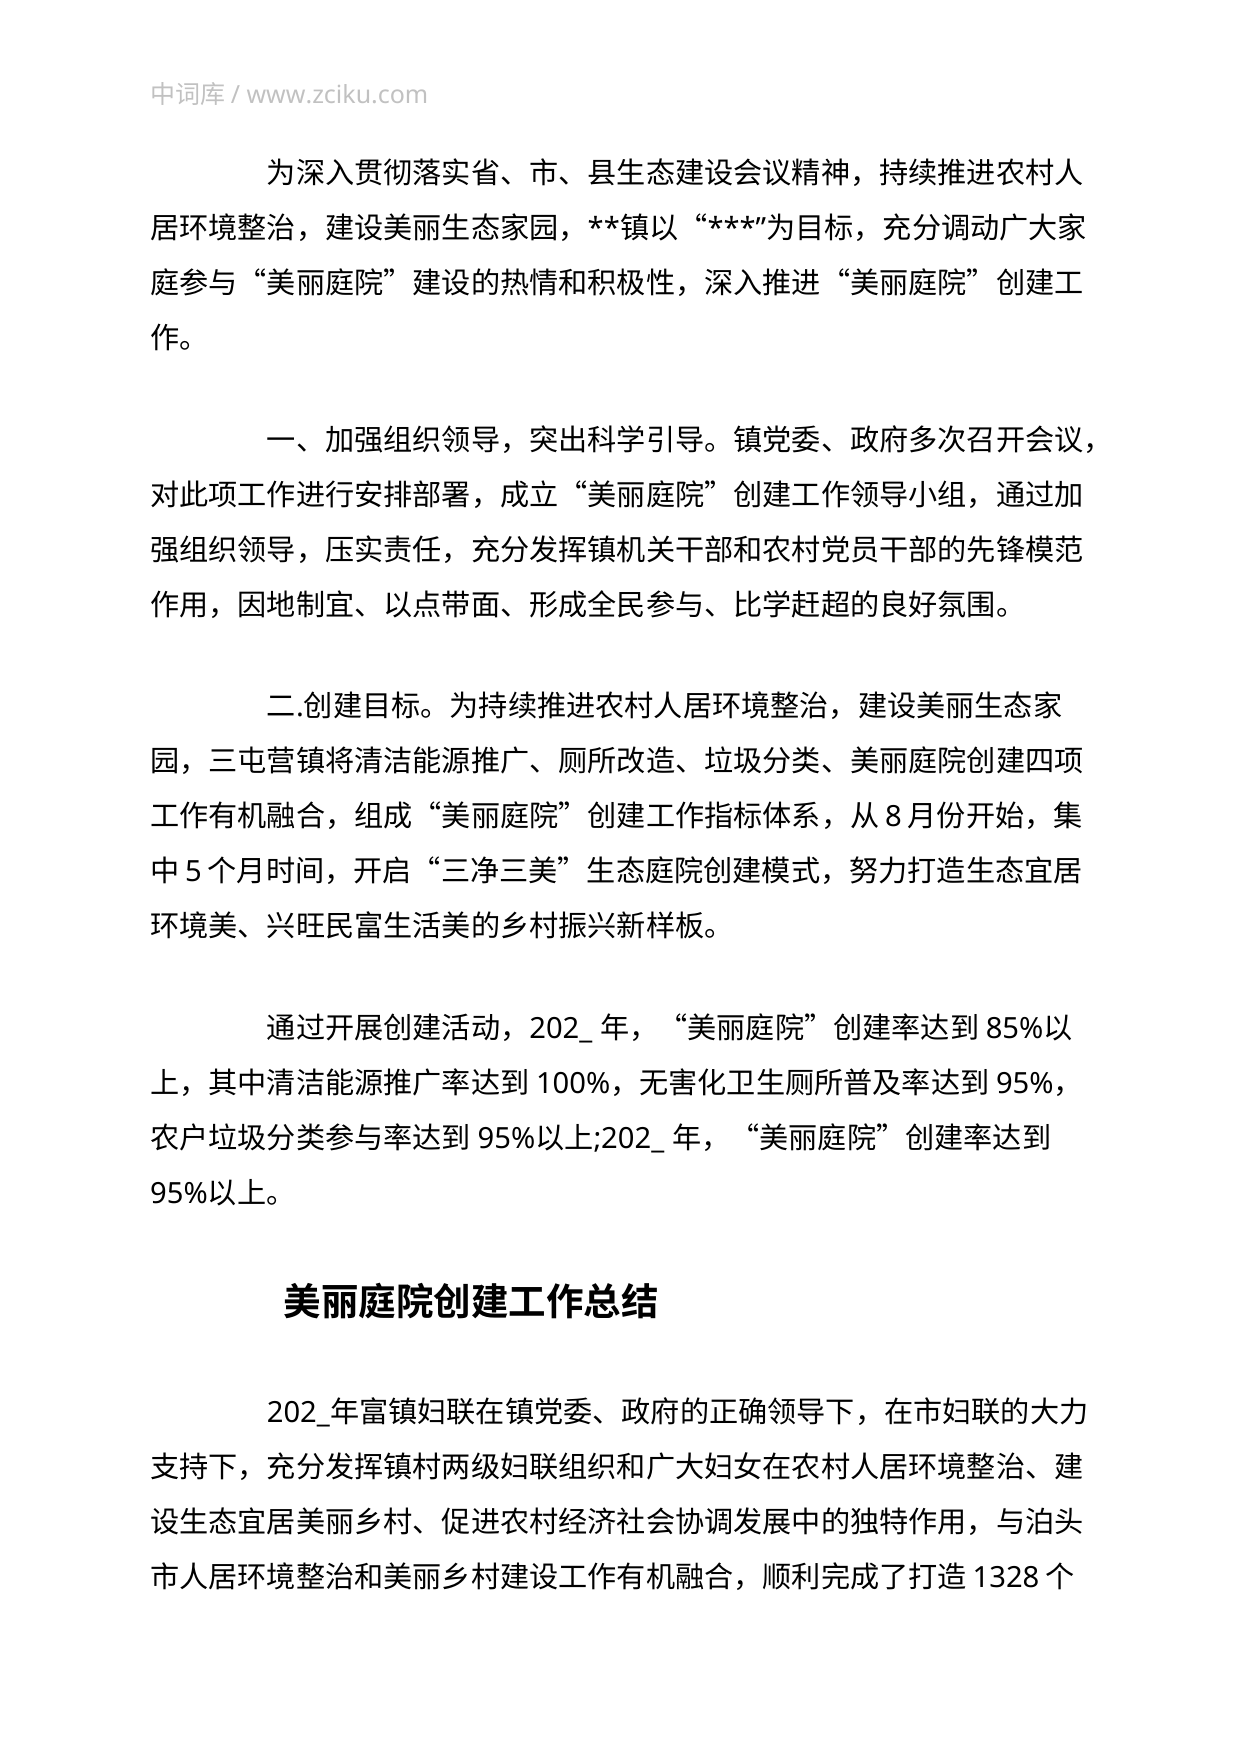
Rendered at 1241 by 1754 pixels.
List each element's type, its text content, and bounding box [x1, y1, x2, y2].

text 二.创建目标。为持续推进农村人居环境整治，建设美丽生态家园，三屯营镇将清洁能源推广、厕所改造、垃圾分类、美丽庭院创建四项工作有机融合，组成“美丽庭院”创建工作指标体系，从8月份开始，集中5个月时间，开启“三净三美”生态庭院创建模式，努力打造生态宜居环境美、兴旺民富生活美的乡村振兴新样板。 [150, 683, 1090, 945]
text 为深入贯彻落实省、市、县生态建设会议精神，持续推进农村人居环境整治，建设美丽生态家园，**镇以“***”为目标，充分调动广大家庭参与“美丽庭院”建设的热情和积极性，深入推进“美丽庭院”创建工作。 [150, 150, 1090, 357]
text 美丽庭院创建工作总结 [150, 1272, 1090, 1326]
text 通过开展创建活动，202_ 年，“美丽庭院”创建率达到 85%以上，其中清洁能源推广率达到 100%，无害化卫生厕所普及率达到 95%，农户垃圾分类参与率达到 95%以上;202_ 年，“美丽庭院”创建率达到 95%以上。 [150, 1005, 1090, 1212]
text 一、加强组织领导，突出科学引导。镇党委、政府多次召开会议，对此项工作进行安排部署，成立“美丽庭院”创建工作领导小组，通过加强组织领导，压实责任，充分发挥镇机关干部和农村党员干部的先锋模范作用，因地制宜、以点带面、形成全民参与、比学赶超的良好氛围。 [150, 417, 1090, 623]
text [150, 1389, 1090, 1596]
